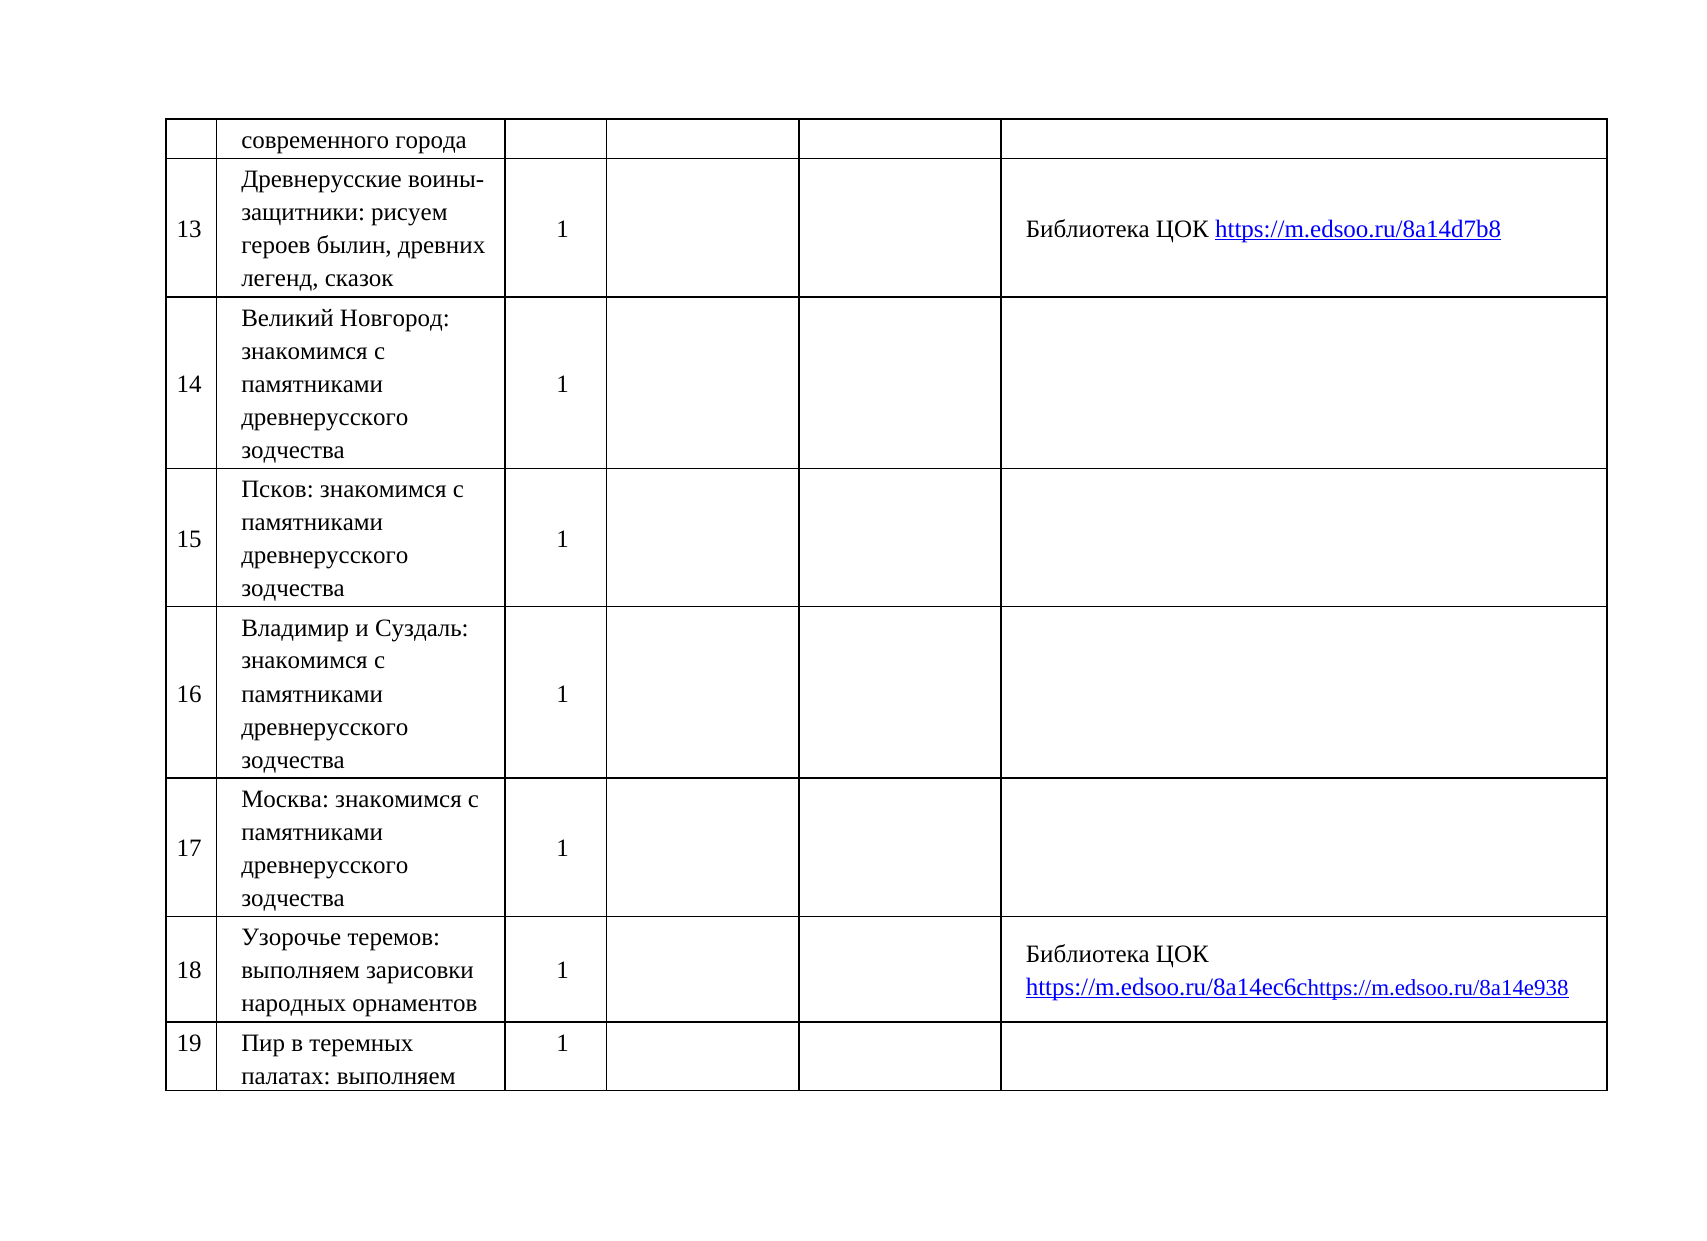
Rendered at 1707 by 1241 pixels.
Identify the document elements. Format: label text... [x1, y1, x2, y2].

table_cell 18 [167, 917, 216, 1021]
table_cell Великий Новгород: знакомимся с памятниками древнерусского зодчества [217, 298, 504, 467]
table_cell [607, 607, 798, 777]
table_cell [1002, 607, 1606, 777]
table_cell [800, 607, 1000, 777]
table_cell 17 [167, 779, 216, 916]
table_cell [607, 1023, 798, 1090]
table_cell [607, 298, 798, 467]
table_cell 12 [167, 120, 216, 157]
table_cell [1002, 1023, 1606, 1090]
table_cell [1002, 469, 1606, 606]
table_cell [800, 917, 1000, 1021]
table_cell 1 [506, 298, 606, 467]
table_cell Древнерусские воины-защитники: рисуем героев былин, древних легенд, сказок [217, 159, 504, 296]
table_cell 1 [506, 917, 606, 1021]
table_cell 1 [506, 120, 606, 157]
table_cell [800, 298, 1000, 467]
table_cell 13 [167, 159, 216, 296]
table_cell 1 [506, 779, 606, 916]
table_cell [607, 469, 798, 606]
table_cell Псков: знакомимся с памятниками древнерусского зодчества [217, 469, 504, 606]
table_cell 15 [167, 469, 216, 606]
table_cell [607, 120, 798, 157]
table_cell 16 [167, 607, 216, 777]
table_cell 19 [167, 1023, 216, 1090]
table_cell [1002, 120, 1606, 157]
table_cell 1 [506, 607, 606, 777]
table_cell 14 [167, 298, 216, 467]
table_cell [1002, 298, 1606, 467]
table_cell [800, 159, 1000, 296]
table_cell 1 [506, 469, 606, 606]
table_cell 1 [506, 159, 606, 296]
table_cell [607, 779, 798, 916]
table_cell 1 [506, 1023, 606, 1090]
table_cell Владимир и Суздаль: знакомимся с памятниками древнерусского зодчества [217, 607, 504, 777]
table_cell Библиотека ЦОК https://m.edsoo.ru/8a14d7b8 [1002, 159, 1606, 296]
table_cell [800, 120, 1000, 157]
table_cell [217, 120, 504, 157]
table_cell [607, 159, 798, 296]
table_cell [607, 917, 798, 1021]
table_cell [217, 1023, 504, 1090]
table_cell [800, 469, 1000, 606]
table_cell [800, 1023, 1000, 1090]
table_cell Узорочье теремов: выполняем зарисовки народных орнаментов [217, 917, 504, 1021]
table_cell Москва: знакомимся с памятниками древнерусского зодчества [217, 779, 504, 916]
table_cell [1002, 779, 1606, 916]
table_cell Библиотека ЦОК https://m.edsoo.ru/8a14ec6chttps://m.edsoo.ru/8a14e938 [1002, 917, 1606, 1021]
table_cell [800, 779, 1000, 916]
